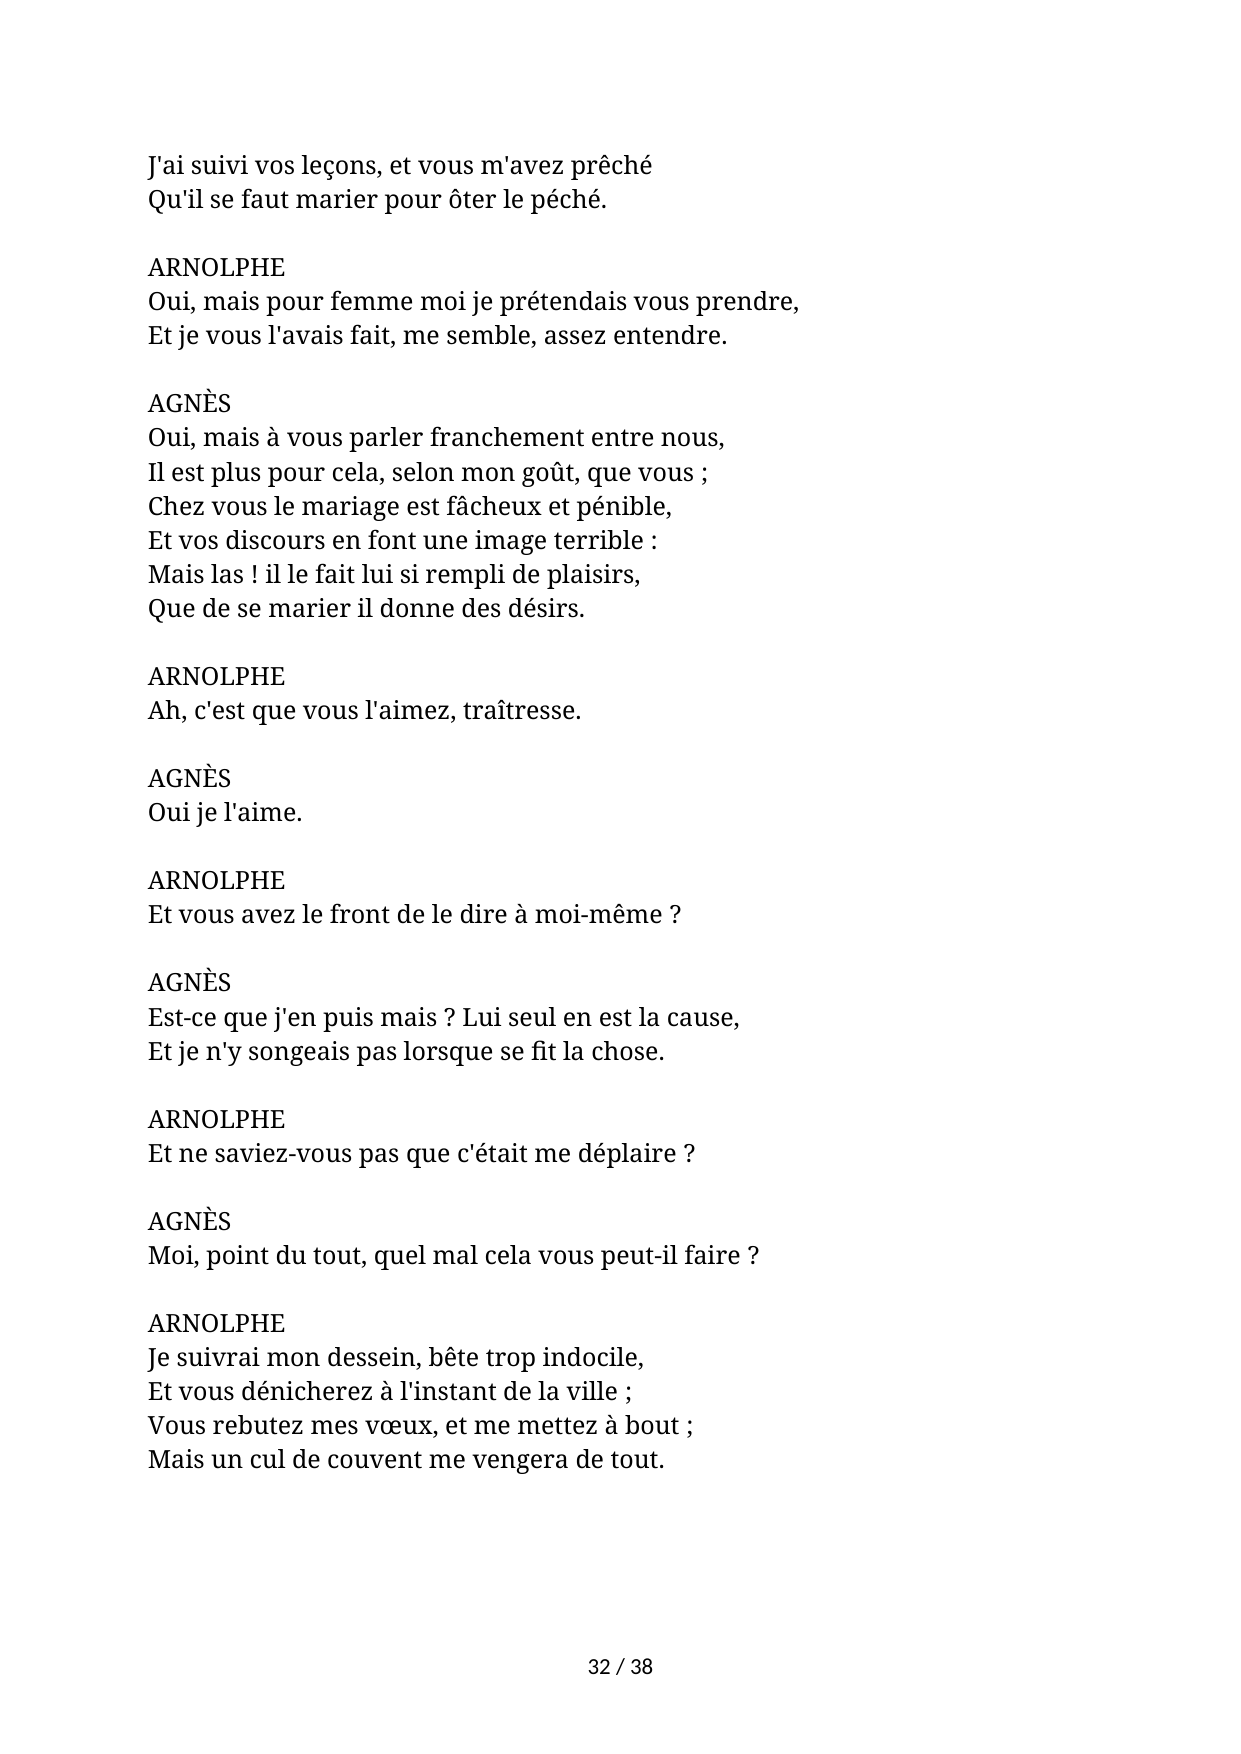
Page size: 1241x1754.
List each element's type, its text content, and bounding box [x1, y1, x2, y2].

text Oui je l'aime. [148, 795, 1093, 829]
text Et vous dénicherez à l'instant de la ville ; [148, 1374, 1093, 1408]
text Ah, c'est que vous l'aimez, traîtresse. [148, 693, 1093, 727]
text Qu'il se faut marier pour ôter le péché. [148, 182, 1093, 216]
text AGNÈS [148, 761, 1093, 795]
text Que de se marier il donne des désirs. [148, 590, 1093, 624]
text Je suivrai mon dessein, bête trop indocile, [148, 1340, 1093, 1374]
text Il est plus pour cela, selon mon goût, que vous ; [148, 454, 1093, 488]
text AGNÈS [148, 965, 1093, 999]
text Et vous avez le front de le dire à moi-même ? [148, 897, 1093, 931]
text Et vos discours en font une image terrible : [148, 522, 1093, 556]
text Est-ce que j'en puis mais ? Lui seul en est la cause, [148, 999, 1093, 1033]
text Et je n'y songeais pas lorsque se fit la chose. [148, 1033, 1093, 1067]
text Et ne saviez-vous pas que c'était me déplaire ? [148, 1135, 1093, 1169]
text Mais las ! il le fait lui si rempli de plaisirs, [148, 556, 1093, 590]
text Chez vous le mariage est fâcheux et pénible, [148, 488, 1093, 522]
text ARNOLPHE [148, 1306, 1093, 1340]
text Et je vous l'avais fait, me semble, assez entendre. [148, 318, 1093, 352]
text AGNÈS [148, 386, 1093, 420]
text Vous rebutez mes vœux, et me mettez à bout ; [148, 1408, 1093, 1442]
text ARNOLPHE [148, 250, 1093, 284]
text Mais un cul de couvent me vengera de tout. [148, 1442, 1093, 1476]
text J'ai suivi vos leçons, et vous m'avez prêché [148, 148, 1093, 182]
text ARNOLPHE [148, 863, 1093, 897]
text Moi, point du tout, quel mal cela vous peut-il faire ? [148, 1238, 1093, 1272]
text ARNOLPHE [148, 658, 1093, 693]
text Oui, mais pour femme moi je prétendais vous prendre, [148, 284, 1093, 318]
text AGNÈS [148, 1203, 1093, 1238]
text ARNOLPHE [148, 1101, 1093, 1135]
text Oui, mais à vous parler franchement entre nous, [148, 420, 1093, 454]
